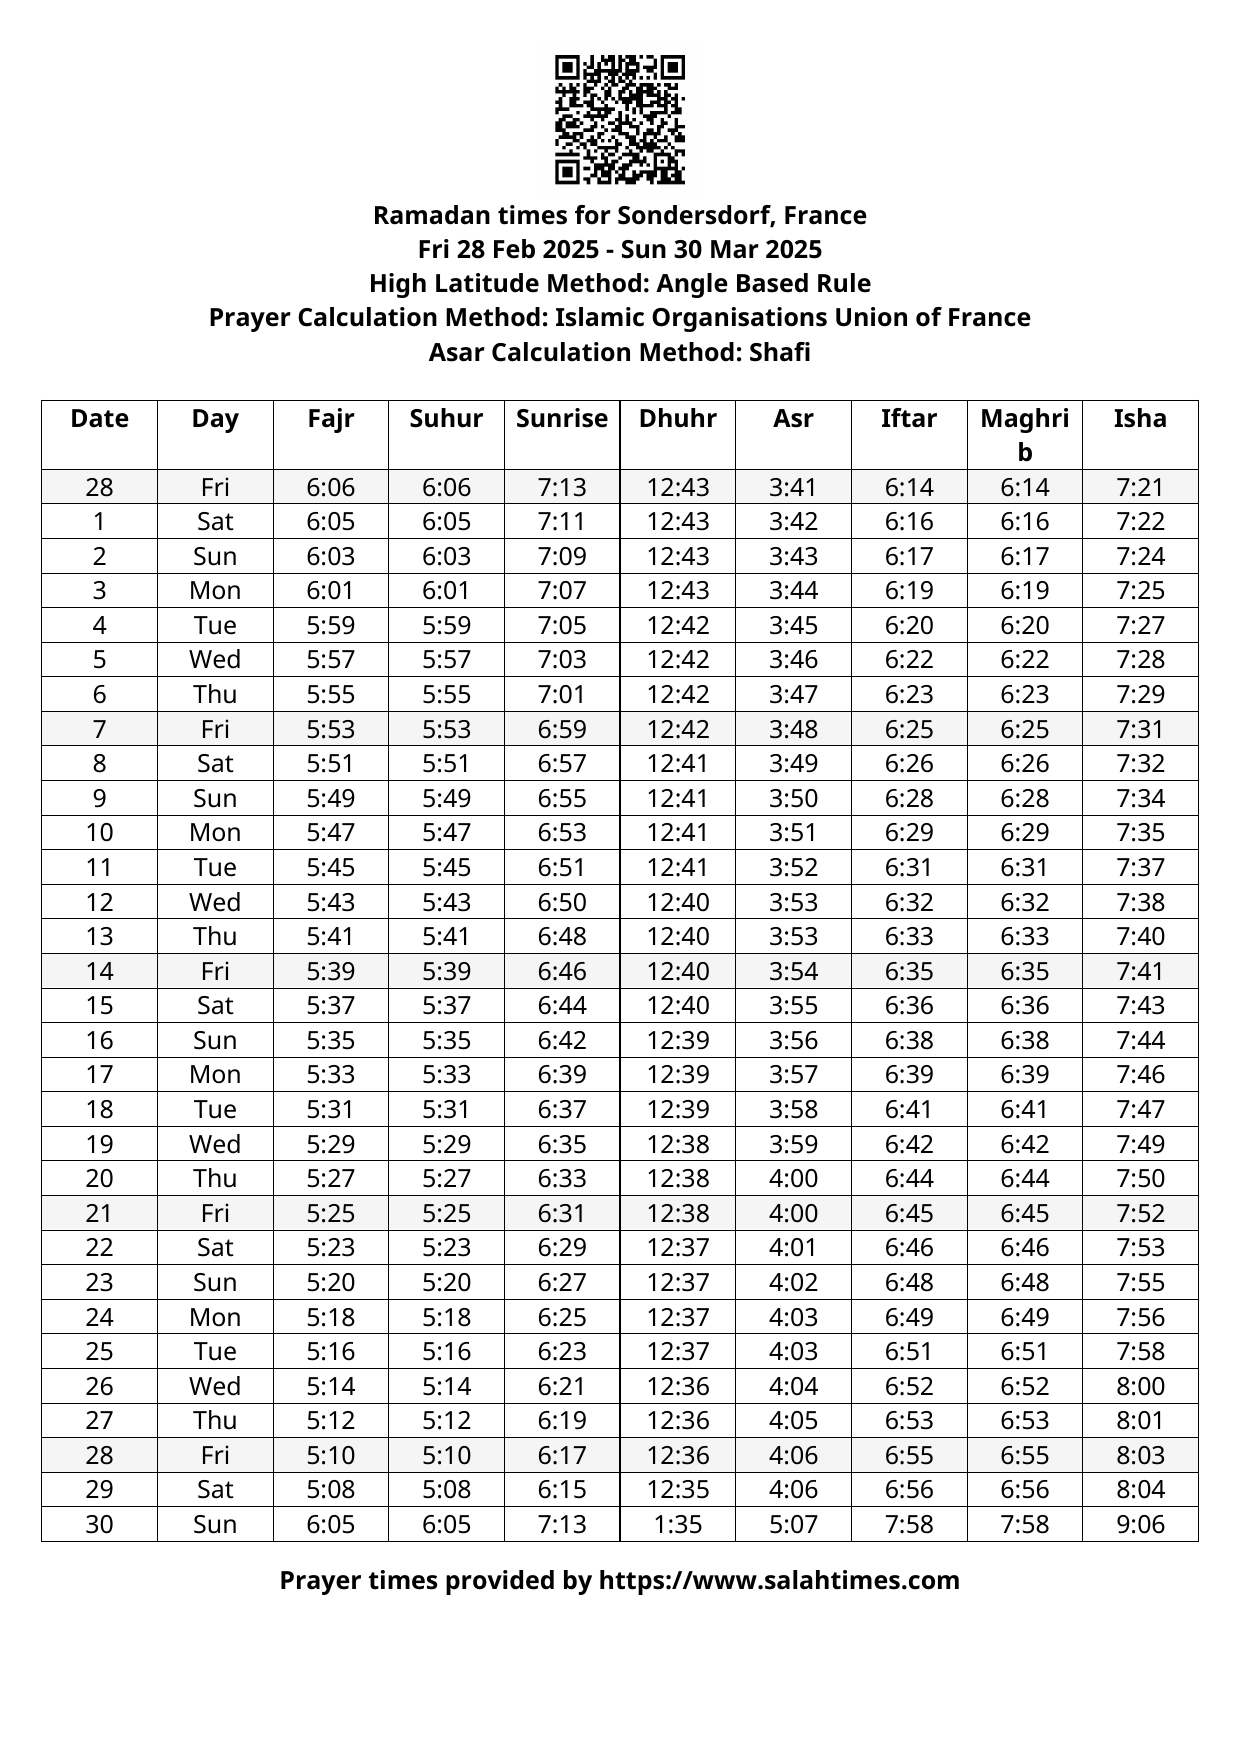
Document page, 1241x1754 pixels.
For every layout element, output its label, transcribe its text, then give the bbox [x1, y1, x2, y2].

table_cell 12:43 [621, 539, 735, 572]
table_cell 25 [42, 1334, 157, 1368]
table_cell 12:38 [621, 1196, 735, 1229]
table_cell 7:37 [1083, 850, 1198, 884]
table_cell 7:03 [505, 643, 619, 676]
table_header Maghrib [968, 401, 1082, 469]
table_cell 6:22 [852, 643, 967, 676]
table_cell 6:23 [968, 677, 1082, 711]
table_cell 3:46 [736, 643, 851, 676]
table_header Isha [1083, 401, 1198, 469]
table_cell 5:55 [274, 677, 388, 711]
table_cell 4:03 [736, 1334, 851, 1368]
table_cell 3:57 [736, 1058, 851, 1091]
table_cell 5:10 [389, 1438, 504, 1472]
table_cell 6:31 [968, 850, 1082, 884]
table_cell 6:23 [852, 677, 967, 711]
table_cell 12:42 [621, 608, 735, 642]
table_cell 6:05 [389, 504, 504, 538]
table_cell 3:42 [736, 504, 851, 538]
table_cell 26 [42, 1369, 157, 1402]
table_cell 6:48 [505, 919, 619, 953]
table_cell 6:14 [968, 470, 1082, 503]
table_cell 5:20 [389, 1265, 504, 1299]
table_cell 12:43 [621, 470, 735, 503]
table_cell 5:12 [274, 1404, 388, 1437]
table_cell 6:44 [505, 989, 619, 1022]
table_cell Tue [158, 1092, 273, 1126]
table_cell 5:31 [274, 1092, 388, 1126]
table_cell 5:59 [274, 608, 388, 642]
table_cell 2 [42, 539, 157, 572]
table_cell 12:40 [621, 954, 735, 987]
table_cell 30 [42, 1507, 157, 1541]
table_cell 6:53 [852, 1404, 967, 1437]
table_cell 6:37 [505, 1092, 619, 1126]
table_cell 6:23 [505, 1334, 619, 1368]
table_cell 12:37 [621, 1300, 735, 1333]
table_cell 6:52 [852, 1369, 967, 1402]
table_cell 7:13 [505, 470, 619, 503]
table_cell 3:56 [736, 1023, 851, 1057]
table_cell Sat [158, 1231, 273, 1264]
table_cell 4:03 [736, 1300, 851, 1333]
table_cell 24 [42, 1300, 157, 1333]
table_cell 5:39 [389, 954, 504, 987]
table_header Iftar [852, 401, 967, 469]
table_cell 3:43 [736, 539, 851, 572]
table_cell 5:55 [389, 677, 504, 711]
table_cell 6:06 [274, 470, 388, 503]
table_cell 3:45 [736, 608, 851, 642]
table_cell 5:45 [274, 850, 388, 884]
table_cell 12:40 [621, 885, 735, 918]
table_cell 6:45 [852, 1196, 967, 1229]
table_cell 12:36 [621, 1369, 735, 1402]
table_cell 12:42 [621, 643, 735, 676]
table_cell 6:46 [968, 1231, 1082, 1264]
table_cell 23 [42, 1265, 157, 1299]
table_cell 6:33 [968, 919, 1082, 953]
table_cell 5:14 [389, 1369, 504, 1402]
table_cell 6:36 [852, 989, 967, 1022]
table_cell 6:45 [968, 1196, 1082, 1229]
table_cell 1 [42, 504, 157, 538]
table_cell 7:01 [505, 677, 619, 711]
table_cell 3:48 [736, 712, 851, 745]
table_cell 5:37 [274, 989, 388, 1022]
table_cell 6:38 [968, 1023, 1082, 1057]
table_cell 5:20 [274, 1265, 388, 1299]
table_cell 7:52 [1083, 1196, 1198, 1229]
table_cell 6:16 [852, 504, 967, 538]
table_cell 6:29 [505, 1231, 619, 1264]
table_cell 4:02 [736, 1265, 851, 1299]
table_cell 5:41 [389, 919, 504, 953]
table_cell 5:47 [274, 816, 388, 849]
table_cell 3:53 [736, 919, 851, 953]
table_cell 12:38 [621, 1127, 735, 1160]
table_cell Mon [158, 816, 273, 849]
table_cell 5:35 [389, 1023, 504, 1057]
table_cell 3:54 [736, 954, 851, 987]
table_cell 6:49 [968, 1300, 1082, 1333]
text Fri 28 Feb 2025 - Sun 30 Mar 2025 [42, 232, 1198, 266]
table_cell 6:38 [852, 1023, 967, 1057]
table_cell 8 [42, 746, 157, 780]
table_cell 7:25 [1083, 574, 1198, 607]
table_cell 4:06 [736, 1438, 851, 1472]
table_cell Sat [158, 989, 273, 1022]
table_cell 5:31 [389, 1092, 504, 1126]
table_cell 5:27 [274, 1161, 388, 1195]
table_cell 3:59 [736, 1127, 851, 1160]
table_cell Wed [158, 643, 273, 676]
table_cell 5:45 [389, 850, 504, 884]
table_cell 7:31 [1083, 712, 1198, 745]
text Prayer Calculation Method: Islamic Organisations Union of France [42, 300, 1198, 334]
table_cell 6:53 [968, 1404, 1082, 1437]
table_cell 5:14 [274, 1369, 388, 1402]
table_cell 12:43 [621, 504, 735, 538]
table_cell 27 [42, 1404, 157, 1437]
table_cell 5:18 [274, 1300, 388, 1333]
table_cell 6:57 [505, 746, 619, 780]
table_cell Sun [158, 1023, 273, 1057]
table_cell 6:31 [505, 1196, 619, 1229]
table_cell 6:22 [968, 643, 1082, 676]
table_cell 9 [42, 781, 157, 814]
table_cell 7:38 [1083, 885, 1198, 918]
table_cell 18 [42, 1092, 157, 1126]
table_cell 6:32 [852, 885, 967, 918]
table_cell 7 [42, 712, 157, 745]
table_cell 21 [42, 1196, 157, 1229]
table_cell 7:28 [1083, 643, 1198, 676]
table_cell Sun [158, 781, 273, 814]
table_cell 6:51 [505, 850, 619, 884]
table_cell Sat [158, 504, 273, 538]
table_cell 28 [42, 1438, 157, 1472]
table_cell 7:40 [1083, 919, 1198, 953]
table_cell 12:43 [621, 574, 735, 607]
table_cell 29 [42, 1473, 157, 1506]
table_cell 6:21 [505, 1369, 619, 1402]
table_cell 6:25 [852, 712, 967, 745]
table_cell 3:55 [736, 989, 851, 1022]
table_cell 7:46 [1083, 1058, 1198, 1091]
table_cell 6:59 [505, 712, 619, 745]
table_cell 6:50 [505, 885, 619, 918]
table_cell 6:17 [852, 539, 967, 572]
table_cell 7:29 [1083, 677, 1198, 711]
table_cell 6:01 [274, 574, 388, 607]
table_header Day [158, 401, 273, 469]
table_cell 6:49 [852, 1300, 967, 1333]
table_cell 3 [42, 574, 157, 607]
table_cell 6:28 [852, 781, 967, 814]
table_header Suhur [389, 401, 504, 469]
table_cell 6:52 [968, 1369, 1082, 1402]
table_cell 8:00 [1083, 1369, 1198, 1402]
table_cell 7:53 [1083, 1231, 1198, 1264]
table_cell 5:43 [274, 885, 388, 918]
text Prayer times provided by https://www.salahtimes.com [42, 1563, 1198, 1597]
table_cell 6:29 [968, 816, 1082, 849]
table_cell 6:25 [505, 1300, 619, 1333]
table_cell 6:41 [968, 1092, 1082, 1126]
table_cell 7:58 [968, 1507, 1082, 1541]
table_cell 6:46 [852, 1231, 967, 1264]
table_cell 12:38 [621, 1161, 735, 1195]
table_cell 7:56 [1083, 1300, 1198, 1333]
table_cell 4:00 [736, 1196, 851, 1229]
table_cell 6:39 [968, 1058, 1082, 1091]
table_cell 5:37 [389, 989, 504, 1022]
table_cell 7:22 [1083, 504, 1198, 538]
table_cell 28 [42, 470, 157, 503]
table_cell 10 [42, 816, 157, 849]
table_cell 5:25 [389, 1196, 504, 1229]
table_cell 5:41 [274, 919, 388, 953]
table_cell 6:42 [852, 1127, 967, 1160]
table_cell 5:08 [274, 1473, 388, 1506]
table_cell 3:41 [736, 470, 851, 503]
table_cell 5:18 [389, 1300, 504, 1333]
table_cell Fri [158, 954, 273, 987]
table_header Fajr [274, 401, 388, 469]
table_cell 12:36 [621, 1404, 735, 1437]
table_cell 12:37 [621, 1231, 735, 1264]
table_cell 7:41 [1083, 954, 1198, 987]
table_cell 7:13 [505, 1507, 619, 1541]
table_cell 6:35 [968, 954, 1082, 987]
table_cell 6:28 [968, 781, 1082, 814]
table_cell 5:29 [274, 1127, 388, 1160]
table_cell 7:44 [1083, 1023, 1198, 1057]
table_cell 6:48 [852, 1265, 967, 1299]
table_cell 7:27 [1083, 608, 1198, 642]
table_cell 4:01 [736, 1231, 851, 1264]
table_cell 16 [42, 1023, 157, 1057]
table_cell 4:05 [736, 1404, 851, 1437]
table_cell 6:19 [852, 574, 967, 607]
table_cell 3:44 [736, 574, 851, 607]
table_cell 3:58 [736, 1092, 851, 1126]
table_cell Fri [158, 712, 273, 745]
table_cell Fri [158, 470, 273, 503]
table_cell 6:20 [968, 608, 1082, 642]
table_cell 5:51 [389, 746, 504, 780]
table_cell 4:04 [736, 1369, 851, 1402]
table_cell 6:44 [852, 1161, 967, 1195]
table_cell 12:42 [621, 712, 735, 745]
table_cell 6:51 [852, 1334, 967, 1368]
table_cell Sat [158, 1473, 273, 1506]
table_cell 5:25 [274, 1196, 388, 1229]
table_cell 6:35 [852, 954, 967, 987]
table_cell 12:37 [621, 1265, 735, 1299]
table_header Dhuhr [621, 401, 735, 469]
table_cell Tue [158, 608, 273, 642]
table_cell 6:44 [968, 1161, 1082, 1195]
table_cell 6:15 [505, 1473, 619, 1506]
table_cell 6:42 [968, 1127, 1082, 1160]
table_cell 7:24 [1083, 539, 1198, 572]
table_cell Sun [158, 1507, 273, 1541]
text High Latitude Method: Angle Based Rule [42, 266, 1198, 300]
table_cell 6:39 [852, 1058, 967, 1091]
table_cell 6:01 [389, 574, 504, 607]
table_cell Thu [158, 1161, 273, 1195]
table_cell 6:55 [852, 1438, 967, 1472]
table_cell 7:09 [505, 539, 619, 572]
table_cell Thu [158, 919, 273, 953]
table_cell 19 [42, 1127, 157, 1160]
table_cell 15 [42, 989, 157, 1022]
table_cell 6:05 [389, 1507, 504, 1541]
table_cell 7:11 [505, 504, 619, 538]
table_cell 3:49 [736, 746, 851, 780]
table_cell 7:58 [1083, 1334, 1198, 1368]
table_cell 11 [42, 850, 157, 884]
table_cell 1:35 [621, 1507, 735, 1541]
table_cell 5:53 [274, 712, 388, 745]
table_cell 6:56 [852, 1473, 967, 1506]
table_cell 5:33 [274, 1058, 388, 1091]
table_cell 7:43 [1083, 989, 1198, 1022]
table_cell 6:55 [968, 1438, 1082, 1472]
table_cell Fri [158, 1438, 273, 1472]
table_cell 7:50 [1083, 1161, 1198, 1195]
table_cell 5:53 [389, 712, 504, 745]
table_cell 6:39 [505, 1058, 619, 1091]
table_header Sunrise [505, 401, 619, 469]
table_cell 6:25 [968, 712, 1082, 745]
table_cell 12:39 [621, 1058, 735, 1091]
table_cell 4:06 [736, 1473, 851, 1506]
table_cell 17 [42, 1058, 157, 1091]
table_cell 12:35 [621, 1473, 735, 1506]
picture [542, 41, 699, 198]
table_cell 6:51 [968, 1334, 1082, 1368]
table_cell 6:32 [968, 885, 1082, 918]
table_cell 6:05 [274, 1507, 388, 1541]
table_cell 12 [42, 885, 157, 918]
table_cell 5:23 [389, 1231, 504, 1264]
table_cell 20 [42, 1161, 157, 1195]
table_cell 14 [42, 954, 157, 987]
table_cell Sun [158, 539, 273, 572]
table_cell 8:04 [1083, 1473, 1198, 1506]
table_cell Wed [158, 1127, 273, 1160]
table_cell 6:17 [505, 1438, 619, 1472]
table_cell 8:01 [1083, 1404, 1198, 1437]
table_cell Sun [158, 1265, 273, 1299]
table_cell 3:53 [736, 885, 851, 918]
table_cell 12:37 [621, 1334, 735, 1368]
table_cell 7:58 [852, 1507, 967, 1541]
table_cell 5:49 [274, 781, 388, 814]
table_cell 6:26 [852, 746, 967, 780]
table_cell 6:53 [505, 816, 619, 849]
table_cell 12:36 [621, 1438, 735, 1472]
table_header Date [42, 401, 157, 469]
table_cell 5:16 [389, 1334, 504, 1368]
table_cell 5:57 [274, 643, 388, 676]
table_cell 3:52 [736, 850, 851, 884]
table_cell 6:27 [505, 1265, 619, 1299]
table_cell 12:40 [621, 919, 735, 953]
table_cell 5:16 [274, 1334, 388, 1368]
table_cell 7:47 [1083, 1092, 1198, 1126]
table_cell 5:43 [389, 885, 504, 918]
table_cell 7:21 [1083, 470, 1198, 503]
table_cell 6 [42, 677, 157, 711]
table_cell 6:19 [505, 1404, 619, 1437]
table_cell 5:12 [389, 1404, 504, 1437]
table_cell 12:41 [621, 816, 735, 849]
table_cell 12:41 [621, 781, 735, 814]
table_cell 6:36 [968, 989, 1082, 1022]
text Asar Calculation Method: Shafi [42, 334, 1198, 368]
table_cell 12:42 [621, 677, 735, 711]
table_cell 6:03 [274, 539, 388, 572]
table_cell 4:00 [736, 1161, 851, 1195]
table_cell 6:17 [968, 539, 1082, 572]
table_cell 5:33 [389, 1058, 504, 1091]
table_cell 7:55 [1083, 1265, 1198, 1299]
table_cell 6:33 [505, 1161, 619, 1195]
table_header Asr [736, 401, 851, 469]
table_cell 7:34 [1083, 781, 1198, 814]
table_cell 6:31 [852, 850, 967, 884]
table_cell 12:40 [621, 989, 735, 1022]
table_cell Mon [158, 574, 273, 607]
table_cell 5:07 [736, 1507, 851, 1541]
table_cell 5:59 [389, 608, 504, 642]
table_cell 5:27 [389, 1161, 504, 1195]
table_cell 7:07 [505, 574, 619, 607]
table_cell 5:47 [389, 816, 504, 849]
table_cell 6:42 [505, 1023, 619, 1057]
table_cell Fri [158, 1196, 273, 1229]
table_cell 12:41 [621, 850, 735, 884]
table_cell 6:48 [968, 1265, 1082, 1299]
table_cell 7:49 [1083, 1127, 1198, 1160]
table_cell 7:05 [505, 608, 619, 642]
table_cell 5:49 [389, 781, 504, 814]
table_cell Wed [158, 885, 273, 918]
table_cell 7:35 [1083, 816, 1198, 849]
table_cell 8:03 [1083, 1438, 1198, 1472]
table_cell 5:57 [389, 643, 504, 676]
table_cell Sat [158, 746, 273, 780]
table_cell Wed [158, 1369, 273, 1402]
table_cell 6:56 [968, 1473, 1082, 1506]
table_cell 3:51 [736, 816, 851, 849]
table_cell 6:29 [852, 816, 967, 849]
table_cell 5:23 [274, 1231, 388, 1264]
table_cell 6:19 [968, 574, 1082, 607]
table_cell 12:41 [621, 746, 735, 780]
table_cell Tue [158, 1334, 273, 1368]
table_cell 6:14 [852, 470, 967, 503]
table_cell Tue [158, 850, 273, 884]
table_cell 4 [42, 608, 157, 642]
table_cell 6:26 [968, 746, 1082, 780]
table_cell 12:39 [621, 1023, 735, 1057]
table_cell 5:39 [274, 954, 388, 987]
table_cell 6:20 [852, 608, 967, 642]
table_cell 5:35 [274, 1023, 388, 1057]
table_cell 5:10 [274, 1438, 388, 1472]
table_cell 3:47 [736, 677, 851, 711]
table_cell Mon [158, 1058, 273, 1091]
table_cell 7:32 [1083, 746, 1198, 780]
table_cell 5:51 [274, 746, 388, 780]
table_cell Thu [158, 1404, 273, 1437]
table_cell 6:41 [852, 1092, 967, 1126]
table_cell 5 [42, 643, 157, 676]
table_cell 6:05 [274, 504, 388, 538]
table_cell 6:33 [852, 919, 967, 953]
table_cell 5:29 [389, 1127, 504, 1160]
table_cell 9:06 [1083, 1507, 1198, 1541]
text Ramadan times for Sondersdorf, France [42, 198, 1198, 232]
table_cell 6:03 [389, 539, 504, 572]
table_cell Mon [158, 1300, 273, 1333]
table_cell 13 [42, 919, 157, 953]
table_cell 3:50 [736, 781, 851, 814]
table_cell 22 [42, 1231, 157, 1264]
table_cell 6:46 [505, 954, 619, 987]
table_cell 6:55 [505, 781, 619, 814]
table_cell Thu [158, 677, 273, 711]
table_cell 6:16 [968, 504, 1082, 538]
table_cell 6:06 [389, 470, 504, 503]
table_cell 12:39 [621, 1092, 735, 1126]
table_cell 5:08 [389, 1473, 504, 1506]
table_cell 6:35 [505, 1127, 619, 1160]
